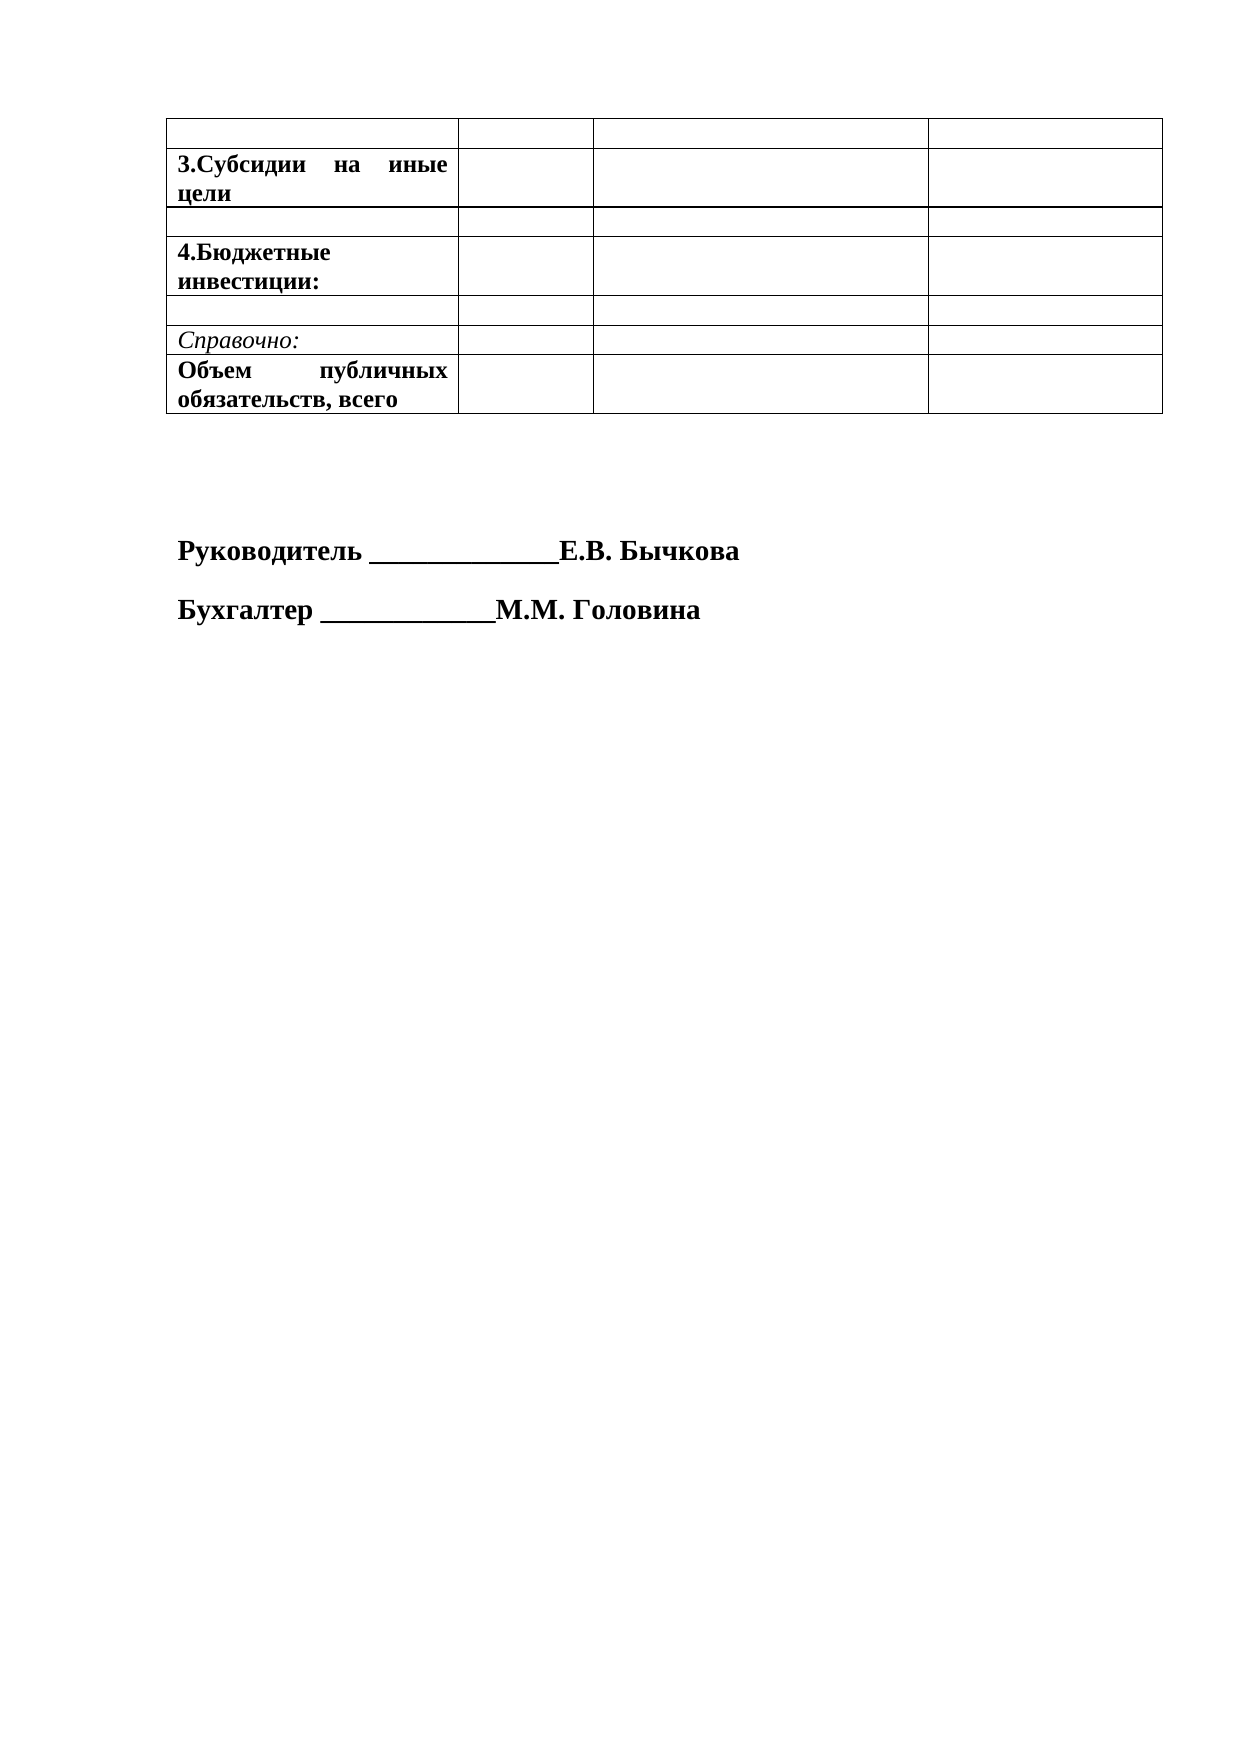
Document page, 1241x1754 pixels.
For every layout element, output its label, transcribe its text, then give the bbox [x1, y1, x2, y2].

table_cell [929, 208, 1162, 236]
table_cell 3.Субсидии на иные цели [167, 149, 458, 206]
table_cell [459, 237, 593, 295]
table_cell [459, 149, 593, 206]
table_cell [929, 355, 1162, 413]
text Бухгалтер ____________М.М. Головина [177, 592, 1152, 626]
table_cell [459, 208, 593, 236]
table_cell [594, 355, 928, 413]
table_cell [594, 208, 928, 236]
table_cell [929, 237, 1162, 295]
table_cell 4.Бюджетные инвестиции: [167, 237, 458, 295]
table_cell [929, 119, 1162, 148]
table_cell [459, 296, 593, 324]
table_cell [594, 237, 928, 295]
table_cell [929, 326, 1162, 354]
table_cell [594, 326, 928, 354]
table_cell [594, 119, 928, 148]
table_cell [929, 149, 1162, 206]
table_cell [459, 355, 593, 413]
table_cell [929, 296, 1162, 324]
table_cell [167, 119, 458, 148]
table_cell Справочно: [167, 326, 458, 354]
table_cell Объем публичных обязательств, всего [167, 355, 458, 413]
table_cell [459, 326, 593, 354]
table_cell [167, 208, 458, 236]
table_cell [167, 296, 458, 324]
table_cell [594, 149, 928, 206]
table_cell [459, 119, 593, 148]
table_cell [594, 296, 928, 324]
text Руководитель _____________Е.В. Бычкова [177, 533, 1152, 566]
